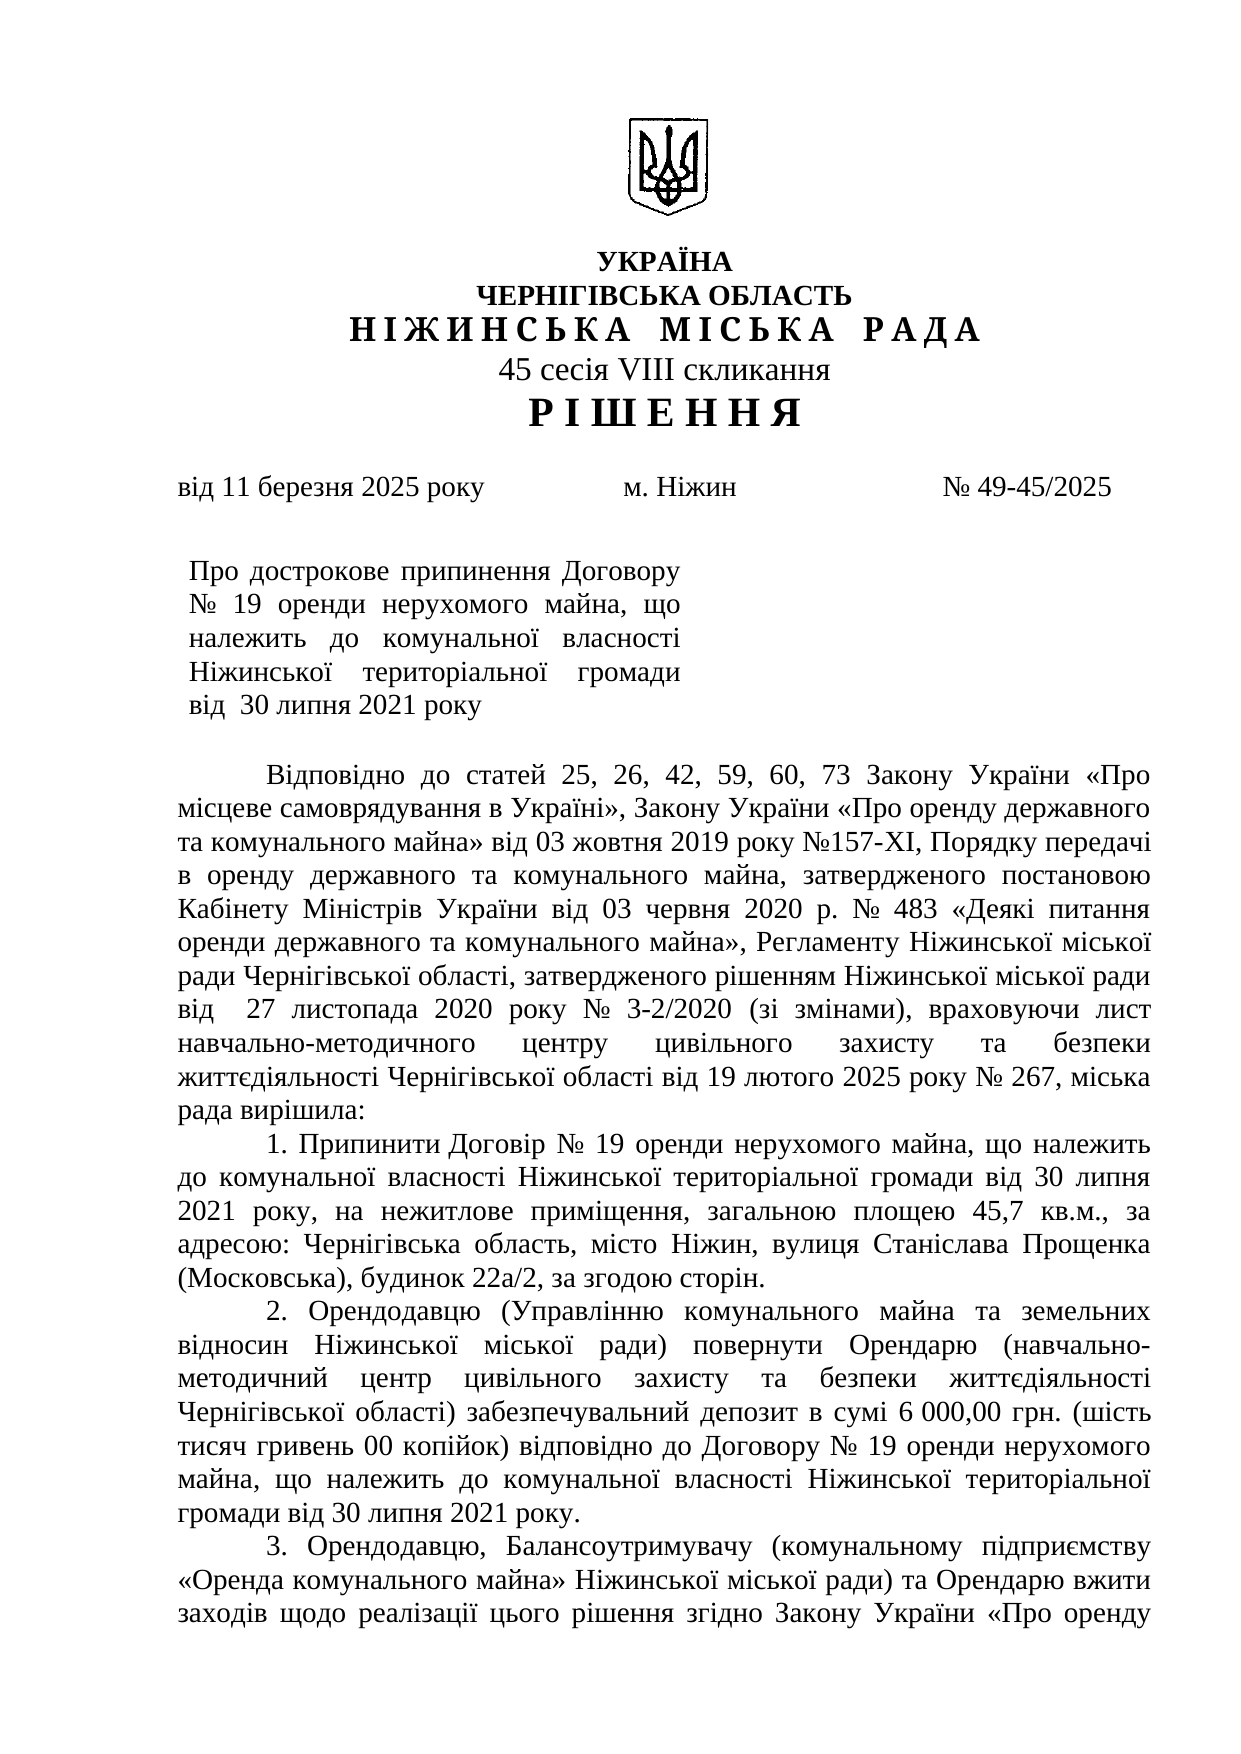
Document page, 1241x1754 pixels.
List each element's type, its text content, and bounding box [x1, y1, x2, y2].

text ЧЕРНІГІВСЬКА ОБЛАСТЬ [177, 278, 1152, 311]
picture [628, 118, 709, 216]
text 45 сесія VIIІ скликання [177, 349, 1152, 388]
text 1. Припинити Договір № 19 оренди нерухомого майна, що належить до комунальної власності Ніжинської територіальної громади від 30 липня 2021 року, на нежитлове приміщення, загальною площею 45,7 кв.м., за адресою: Чернігівська область, місто Ніжин, вулиця Станіслава Прощенка (Московська), будинок 22а/2, за згодою сторін. [177, 1126, 1152, 1293]
text Р І Ш Е Н Н Я [177, 388, 1152, 436]
text від 11 березня 2025 року м. Ніжин № 49-45/2025 [177, 469, 1152, 503]
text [177, 1528, 1152, 1629]
text Н І Ж И Н С Ь К А М І С Ь К А Р А Д А [177, 311, 1152, 349]
text УКРАЇНА [177, 244, 1152, 278]
table_header Про дострокове припинення Договору № 19 оренди нерухомого майна, що належить до комунальної власності Ніжинської територіальної громади від 30 липня 2021 року [177, 553, 692, 723]
text 2. Орендодавцю (Управлінню комунального майна та земельних відносин Ніжинської міської ради) повернути Орендарю (навчально-методичний центр цивільного захисту та безпеки життєдіяльності Чернігівської області) забезпечувальний депозит в сумі 6 000,00 грн. (шість тисяч гривень 00 копійок) відповідно до Договору № 19 оренди нерухомого майна, що належить до комунальної власності Ніжинської територіальної громади від 30 липня 2021 року. [177, 1293, 1152, 1528]
text Відповідно до статей 25, 26, 42, 59, 60, 73 Закону України «Про місцеве самоврядування в Україні», Закону України «Про оренду державного та комунального майна» від 03 жовтня 2019 року №157-XI, Порядку передачі в оренду державного та комунального майна, затвердженого постановою Кабінету Міністрів України від 03 червня 2020 р. № 483 «Деякі питання оренди державного та комунального майна», Регламентy Ніжинської міської ради Чернігівської області, затвердженого рішенням Ніжинської міської ради від 27 листопада 2020 року № 3-2/2020 (зі змінами), враховуючи лист навчально-методичного центру цивільного захисту та безпеки життєдіяльності Чернігівської області від 19 лютого 2025 року № 267, міська рада вирішила: [177, 757, 1152, 1126]
